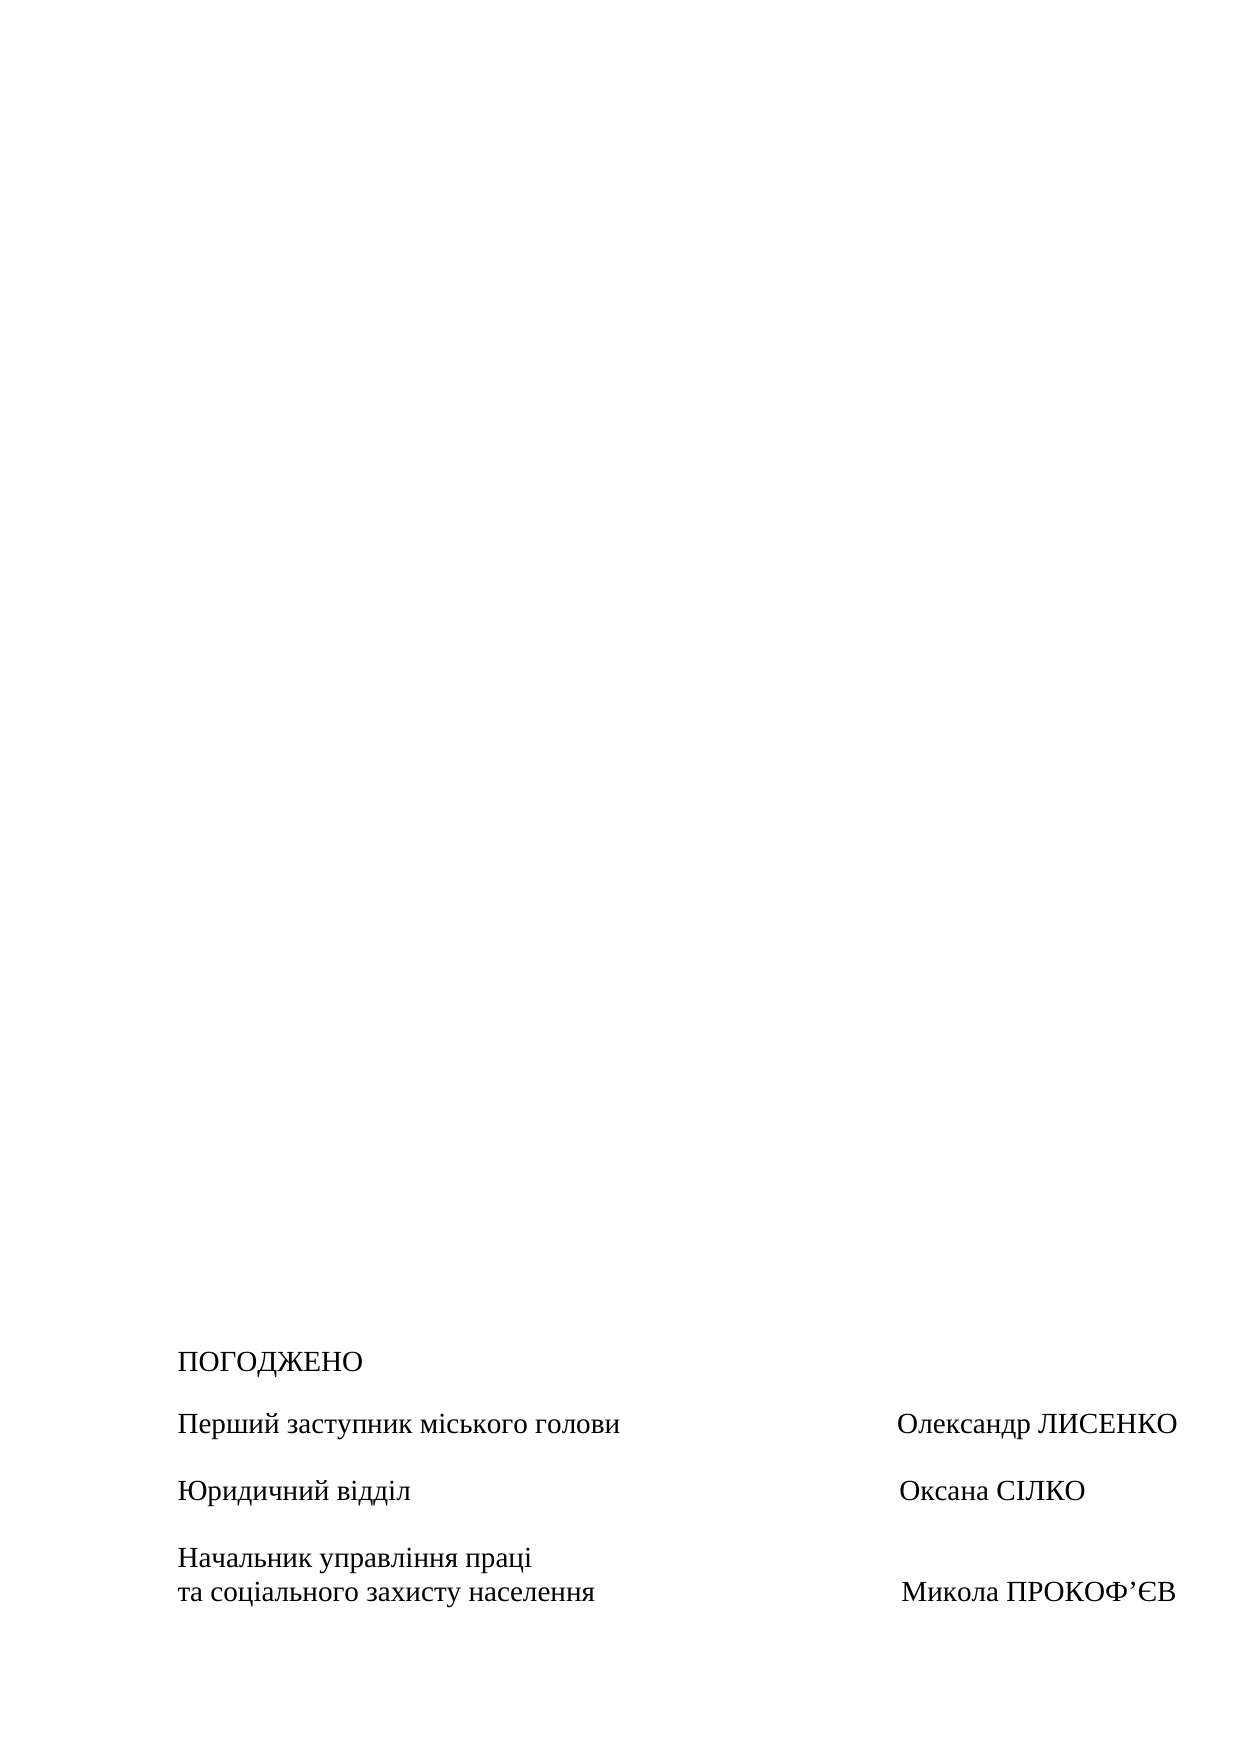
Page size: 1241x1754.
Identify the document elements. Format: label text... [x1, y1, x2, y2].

text та соціального захисту населення Микола ПРОКОФ’ЄВ [177, 1574, 1181, 1607]
text ПОГОДЖЕНО [177, 1344, 1181, 1378]
text Начальник управління праці [177, 1540, 1181, 1574]
text Перший заступник міського голови Олександр ЛИСЕНКО [177, 1406, 1181, 1439]
text Юридичний відділ Оксана СІЛКО [177, 1473, 1181, 1507]
